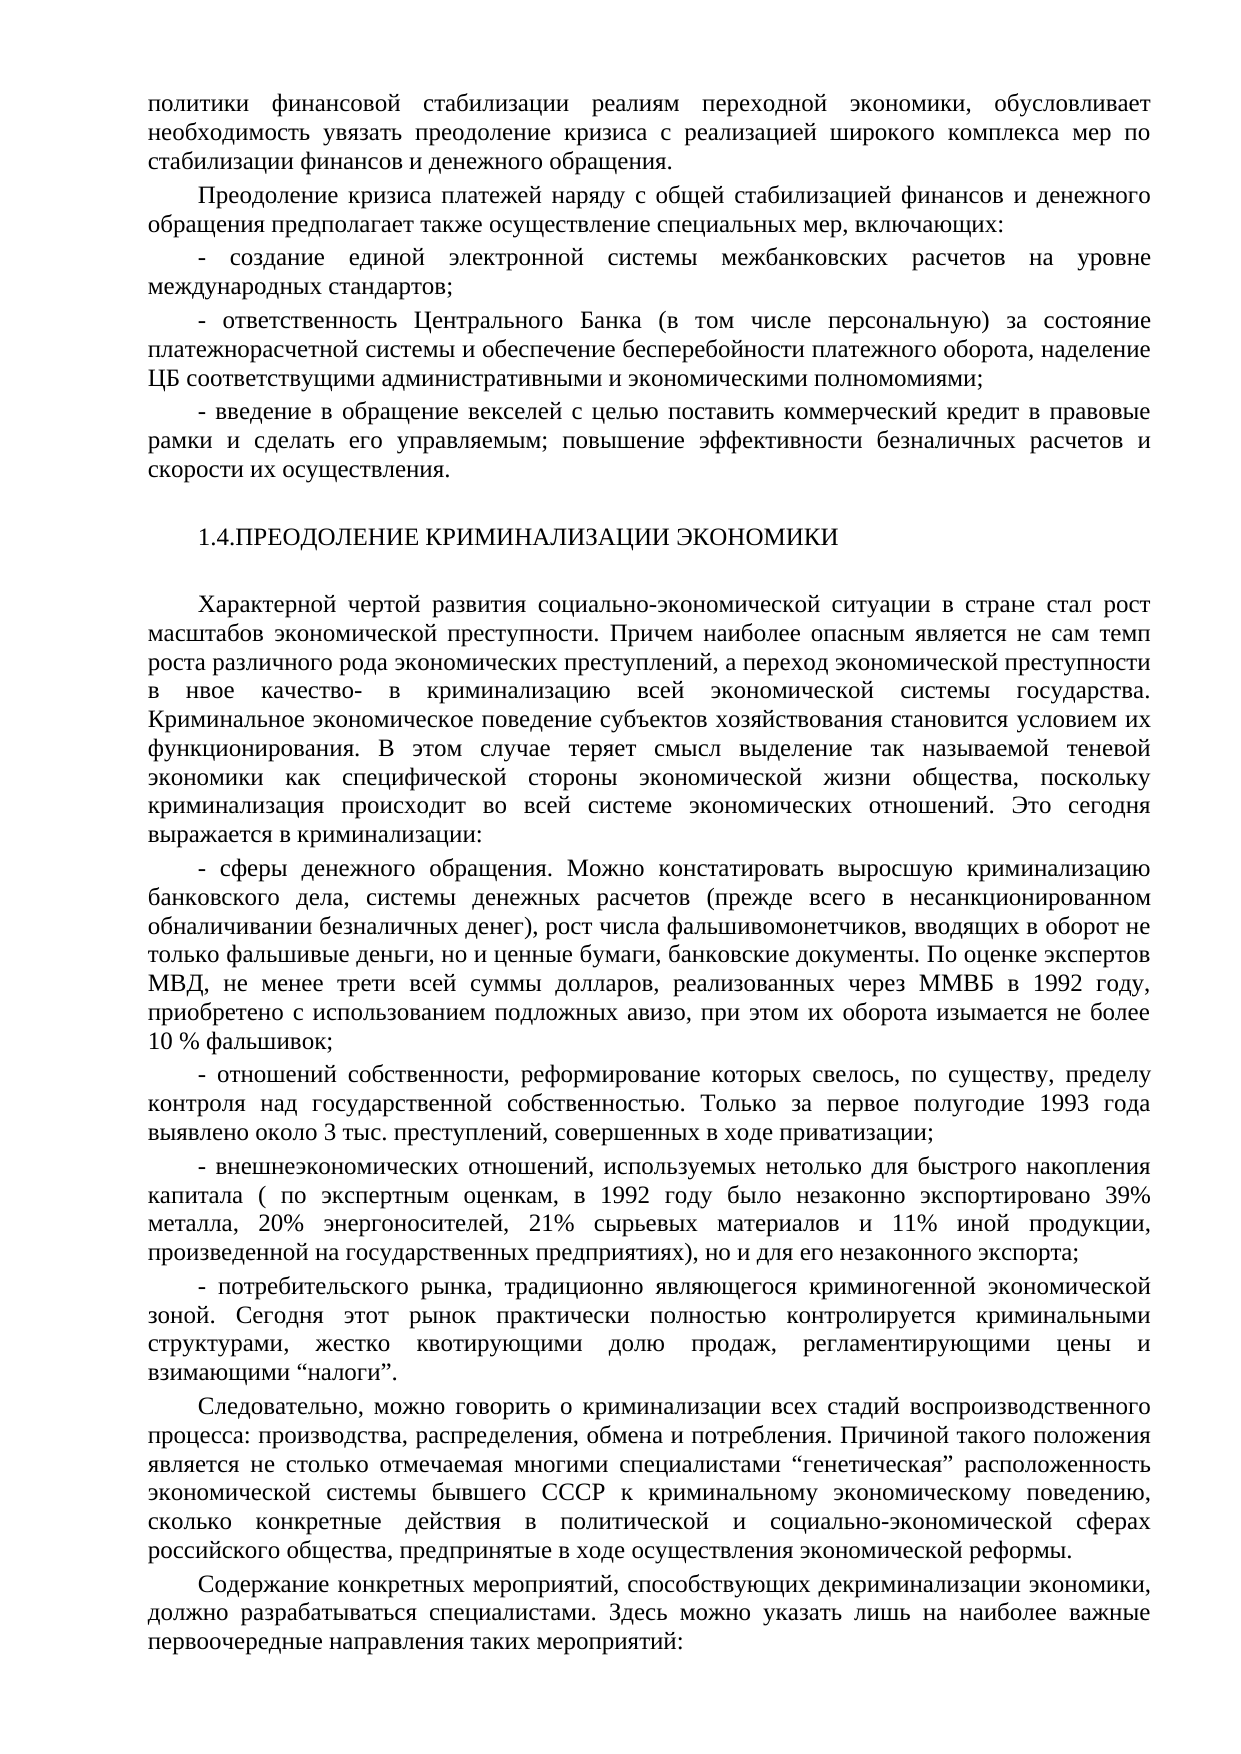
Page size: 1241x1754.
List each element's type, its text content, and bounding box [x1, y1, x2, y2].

text 1.4.ПРЕОДОЛЕНИЕ КРИМИНАЛИЗАЦИИ ЭКОНОМИКИ [148, 522, 1152, 550]
text - сферы денежного обращения. Можно констатировать выросшую криминализацию банковского дела, системы денежных расчетов (прежде всего в несанкционированном обналичивании безналичных денег), рост числа фальшивомонетчиков, вводящих в оборот не только фальшивые деньги, но и ценные бумаги, банковские документы. По оценке экспертов МВД, не менее трети всей суммы долларов, реализованных через ММВБ в 1992 году, приобретено с использованием подложных авизо, при этом их оборота изымается не более 10 % фальшивок; [148, 853, 1152, 1054]
text - введение в обращение векселей с целью поставить коммерческий кредит в правовые рамки и сделать его управляемым; повышение эффективности безналичных расчетов и скорости их осуществления. [148, 396, 1152, 483]
text - создание единой электронной системы межбанковских расчетов на уровне международных стандартов; [148, 242, 1152, 300]
text - потребительского рынка, традиционно являющегося криминогенной экономической зоной. Сегодня этот рынок практически полностью контролируется криминальными структурами, жестко квотирующими долю продаж, регламентирующими цены и взимающими “налоги”. [148, 1271, 1152, 1386]
text - отношений собственности, реформирование которых свелось, по существу, пределу контроля над государственной собственностью. Только за первое полугодие 1993 года выявлено около 3 тыс. преступлений, совершенных в ходе приватизации; [148, 1059, 1152, 1146]
text Содержание конкретных мероприятий, способствующих декриминализации экономики, должно разрабатываться специалистами. Здесь можно указать лишь на наиболее важные первоочередные направления таких мероприятий: [148, 1569, 1152, 1655]
text - внешнеэкономических отношений, используемых нетолько для быстрого накопления капитала ( по экспертным оценкам, в 1992 году было незаконно экспортировано 39% металла, 20% энергоносителей, 21% сырьевых материалов и 11% иной продукции, произведенной на государственных предприятиях), но и для его незаконного экспорта; [148, 1151, 1152, 1266]
text Следовательно, можно говорить о криминализации всех стадий воспроизводственного процесса: производства, распределения, обмена и потребления. Причиной такого положения является не столько отмечаемая многими специалистами “генетическая” расположенность экономической системы бывшего СССР к криминальному экономическому поведению, сколько конкретные действия в политической и социально-экономической сферах российского общества, предпринятые в ходе осуществления экономической реформы. [148, 1391, 1152, 1564]
text Характерной чертой развития социально-экономической ситуации в стране стал рост масштабов экономической преступности. Причем наиболее опасным является не сам темп роста различного рода экономических преступлений, а переход экономической преступности в нвое качество- в криминализацию всей экономической системы государства. Криминальное экономическое поведение субъектов хозяйствования становится условием их функционирования. В этом случае теряет смысл выделение так называемой теневой экономики как специфической стороны экономической жизни общества, поскольку криминализация происходит во всей системе экономических отношений. Это сегодня выражается в криминализации: [148, 589, 1152, 848]
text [148, 88, 1152, 175]
text Преодоление кризиса платежей наряду с общей стабилизацией финансов и денежного обращения предполагает также осуществление специальных мер, включающих: [148, 180, 1152, 237]
text - ответственность Центрального Банка (в том числе персональную) за состояние платежнорасчетной системы и обеспечение бесперебойности платежного оборота, наделение ЦБ соответствущими административными и экономическими полномомиями; [148, 305, 1152, 391]
